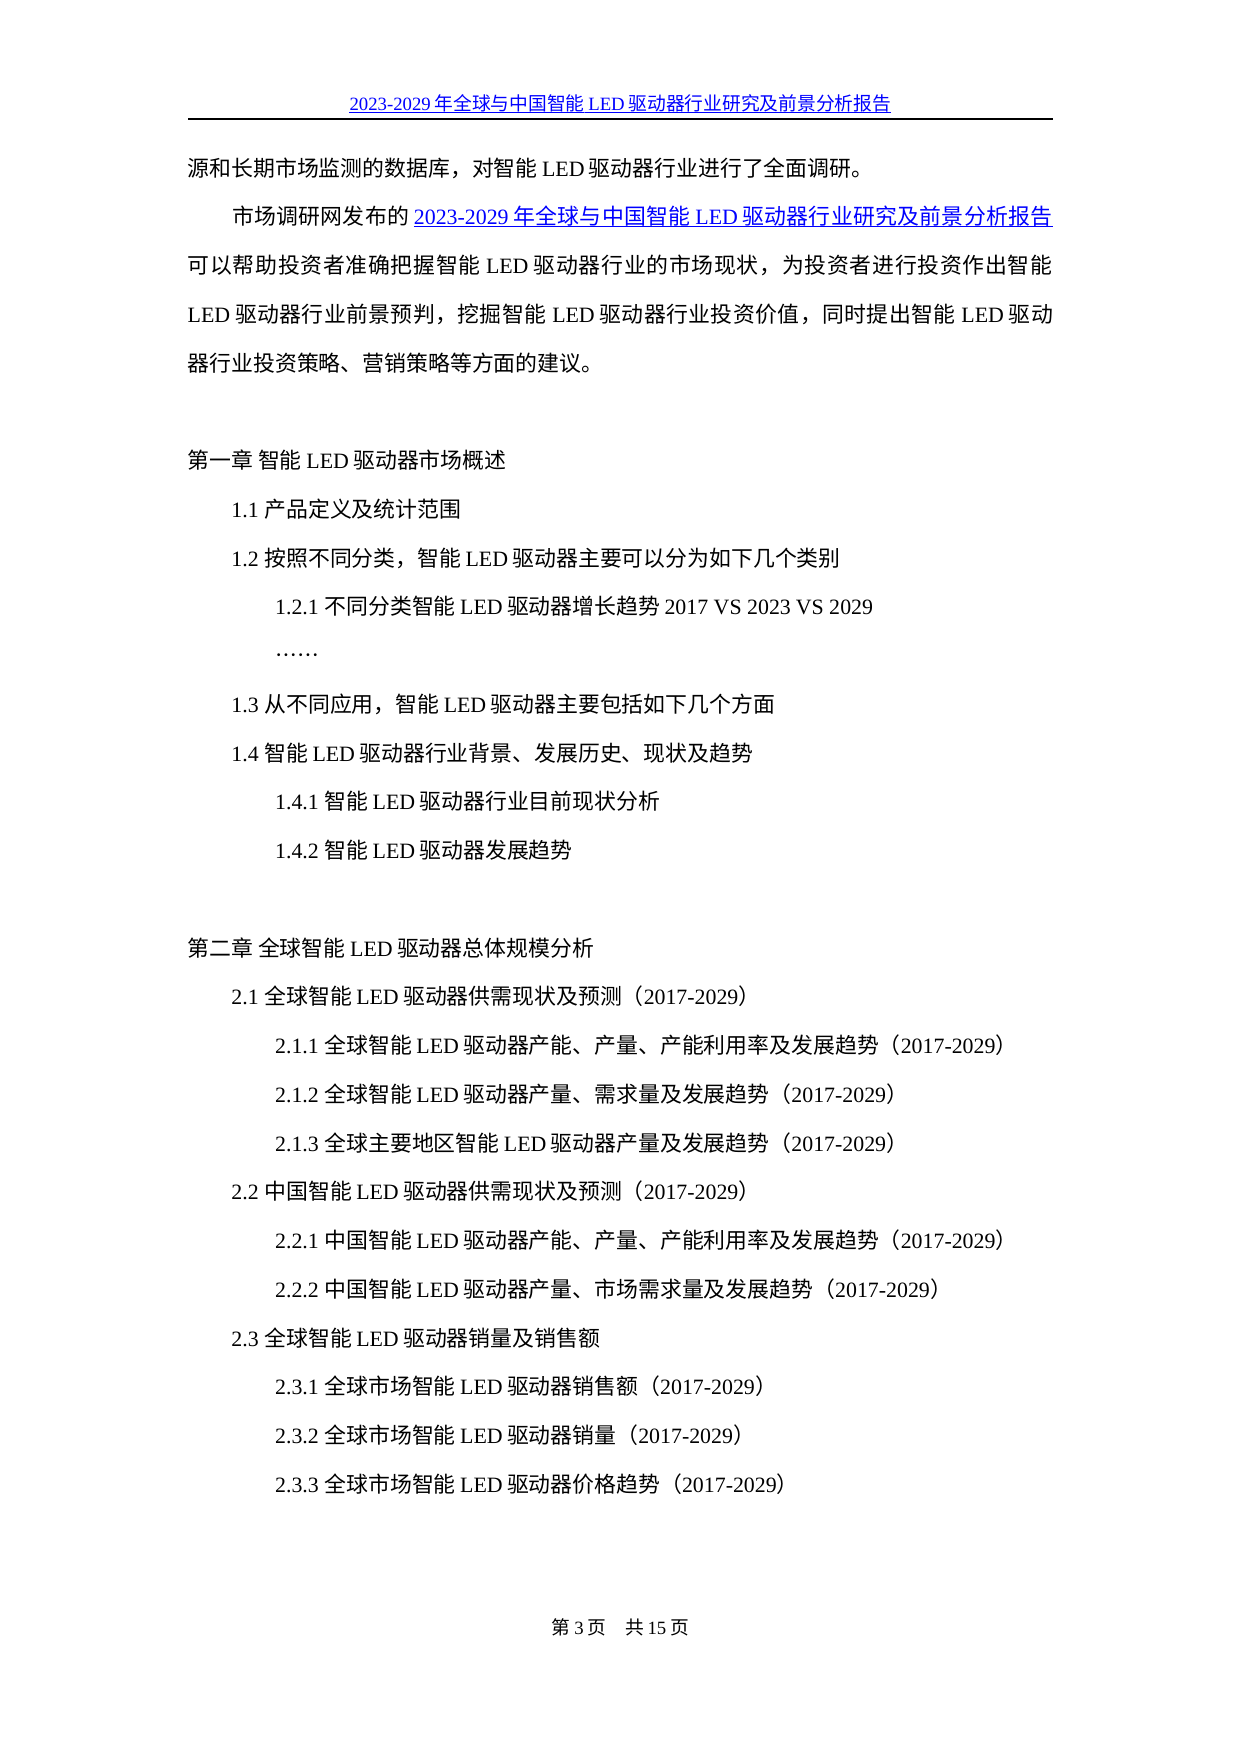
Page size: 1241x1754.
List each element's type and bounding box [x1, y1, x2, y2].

text [187, 150, 1053, 1499]
